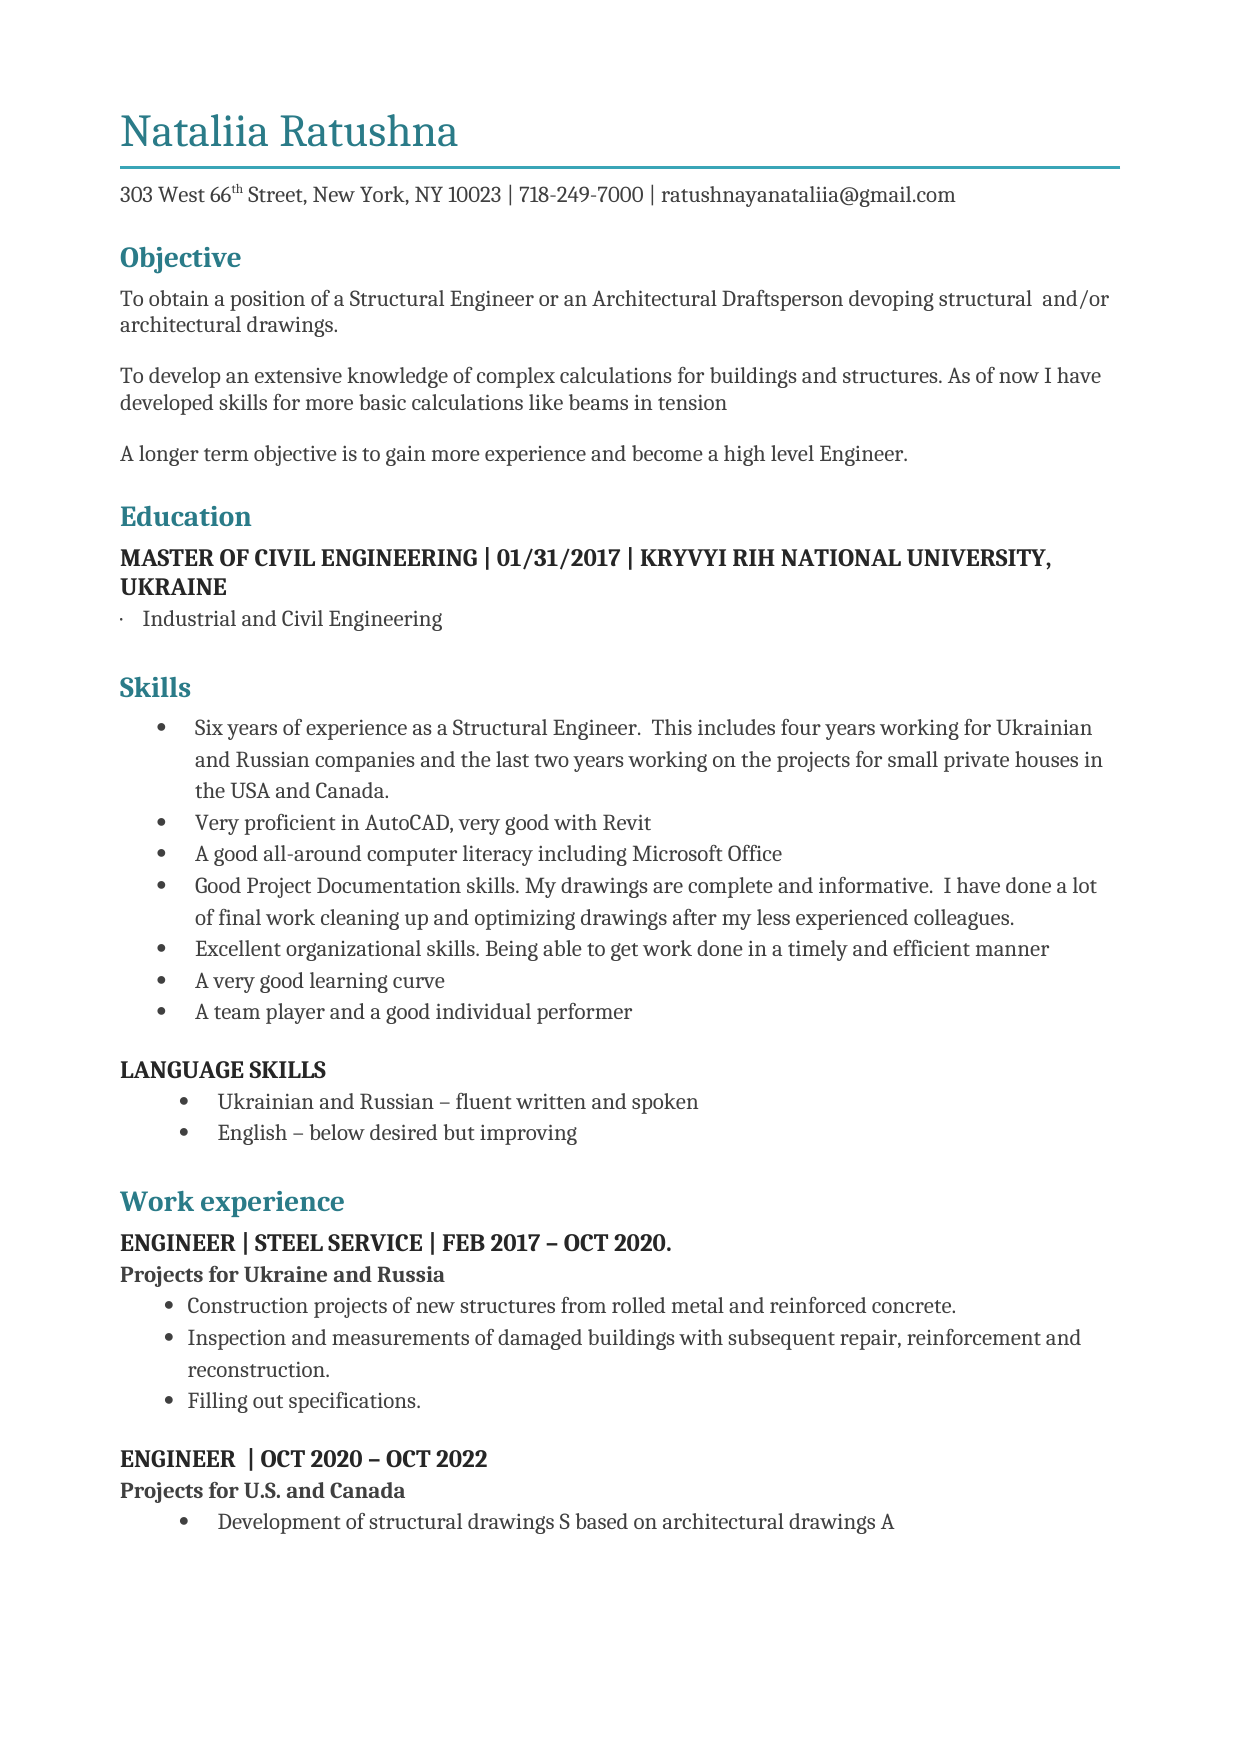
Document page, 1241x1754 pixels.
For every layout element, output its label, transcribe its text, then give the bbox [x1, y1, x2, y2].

list A very good learning curve [157, 967, 1120, 994]
list Ukrainian and Russian – fluent written and spoken [180, 1088, 1120, 1115]
list Industrial and Civil Engineering [120, 606, 1120, 632]
list Construction projects of new structures from rolled metal and reinforced concrete. [165, 1293, 1120, 1320]
text A longer term objective is to gain more experience and become a high level Engineer. [120, 441, 1120, 467]
list Excellent organizational skills. Being able to get work done in a timely and efficient manner [157, 936, 1120, 962]
list A team player and a good individual performer [157, 999, 1120, 1025]
subtitle engineer | oct 2020 – OCT 2022 [120, 1444, 1120, 1473]
list Good Project Documentation skills. My drawings are complete and informative. I have done a lot of final work cleaning up and optimizing drawings after my less experienced colleagues. [157, 873, 1120, 931]
subtitle language skills [120, 1056, 1120, 1084]
subtitle Education [120, 500, 1120, 534]
list Filling out specifications. [165, 1388, 1120, 1414]
subtitle engineer | steel service | feb 2017 – oct 2020. [120, 1229, 1120, 1258]
list Six years of experience as a Structural Engineer. This includes four years working for Ukrainian and Russian companies and the last two years working on the projects for small private houses in the USA and Canada. [157, 715, 1120, 804]
text To develop an extensive knowledge of complex calculations for buildings and structures. As of now I have developed skills for more basic calculations like beams in tension [120, 363, 1120, 416]
list Development of structural drawings S based on architectural drawings A [180, 1509, 1120, 1535]
list Projects for U.S. and Canada [120, 1477, 1120, 1504]
list Inspection and measurements of damaged buildings with subsequent repair, reinforcement and reconstruction. [165, 1325, 1120, 1383]
list Very proficient in AutoCAD, very good with Revit [157, 809, 1120, 836]
subtitle Work experience [120, 1185, 1120, 1218]
subtitle Skills [120, 671, 1120, 704]
text 303 West 66th Street, New York, NY 10023 | 718-249-7000 | ratushnayanataliia@gmail.com [120, 182, 1120, 208]
subtitle Objective [120, 241, 1120, 275]
list A good all-around computer literacy including Microsoft Office [157, 841, 1120, 867]
list Projects for Ukraine and Russia [120, 1262, 1120, 1288]
list English – below desired but improving [180, 1120, 1120, 1146]
text To obtain a position of a Structural Engineer or an Architectural Draftsperson devoping structural and/or architectural drawings. [120, 285, 1120, 338]
title Nataliia Ratushna [120, 105, 1120, 166]
subtitle Master of civil engineering | 01/31/2017 | kryvyi rih national university, ukraine [120, 544, 1120, 602]
